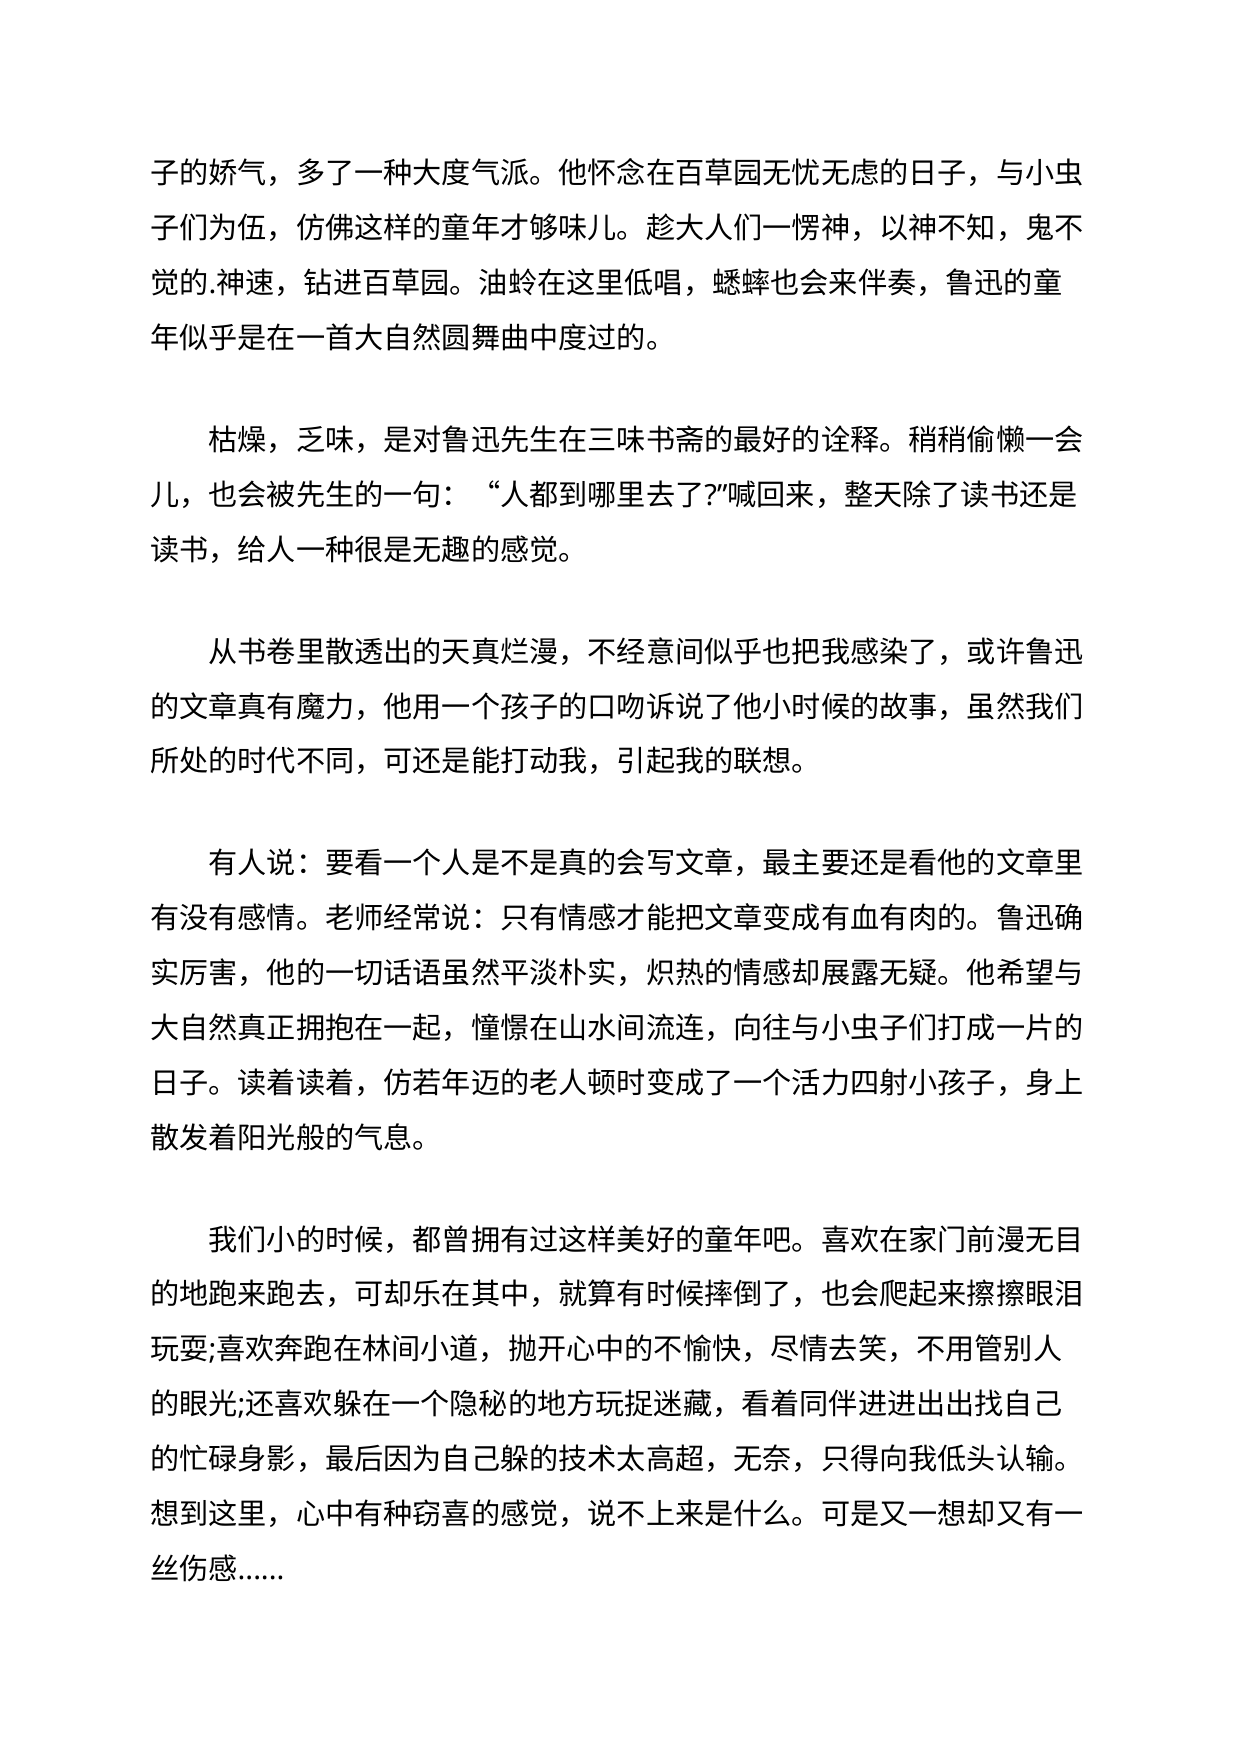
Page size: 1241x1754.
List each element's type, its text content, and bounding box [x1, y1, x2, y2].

text 我们小的时候，都曾拥有过这样美好的童年吧。喜欢在家门前漫无目的地跑来跑去，可却乐在其中，就算有时候摔倒了，也会爬起来擦擦眼泪玩耍;喜欢奔跑在林间小道，抛开心中的不愉快，尽情去笑，不用管别人的眼光;还喜欢躲在一个隐秘的地方玩捉迷藏，看着同伴进进出出找自己的忙碌身影，最后因为自己躲的技术太高超，无奈，只得向我低头认输。想到这里，心中有种窃喜的感觉，说不上来是什么。可是又一想却又有一丝伤感...... [150, 1216, 1090, 1588]
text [150, 150, 1090, 357]
text 枯燥，乏味，是对鲁迅先生在三味书斋的最好的诠释。稍稍偷懒一会儿，也会被先生的一句：“人都到哪里去了?”喊回来，整天除了读书还是读书，给人一种很是无趣的感觉。 [150, 417, 1090, 569]
text 有人说：要看一个人是不是真的会写文章，最主要还是看他的文章里有没有感情。老师经常说：只有情感才能把文章变成有血有肉的。鲁迅确实厉害，他的一切话语虽然平淡朴实，炽热的情感却展露无疑。他希望与大自然真正拥抱在一起，憧憬在山水间流连，向往与小虫子们打成一片的日子。读着读着，仿若年迈的老人顿时变成了一个活力四射小孩子，身上散发着阳光般的气息。 [150, 840, 1090, 1157]
text 从书卷里散透出的天真烂漫，不经意间似乎也把我感染了，或许鲁迅的文章真有魔力，他用一个孩子的口吻诉说了他小时候的故事，虽然我们所处的时代不同，可还是能打动我，引起我的联想。 [150, 628, 1090, 780]
